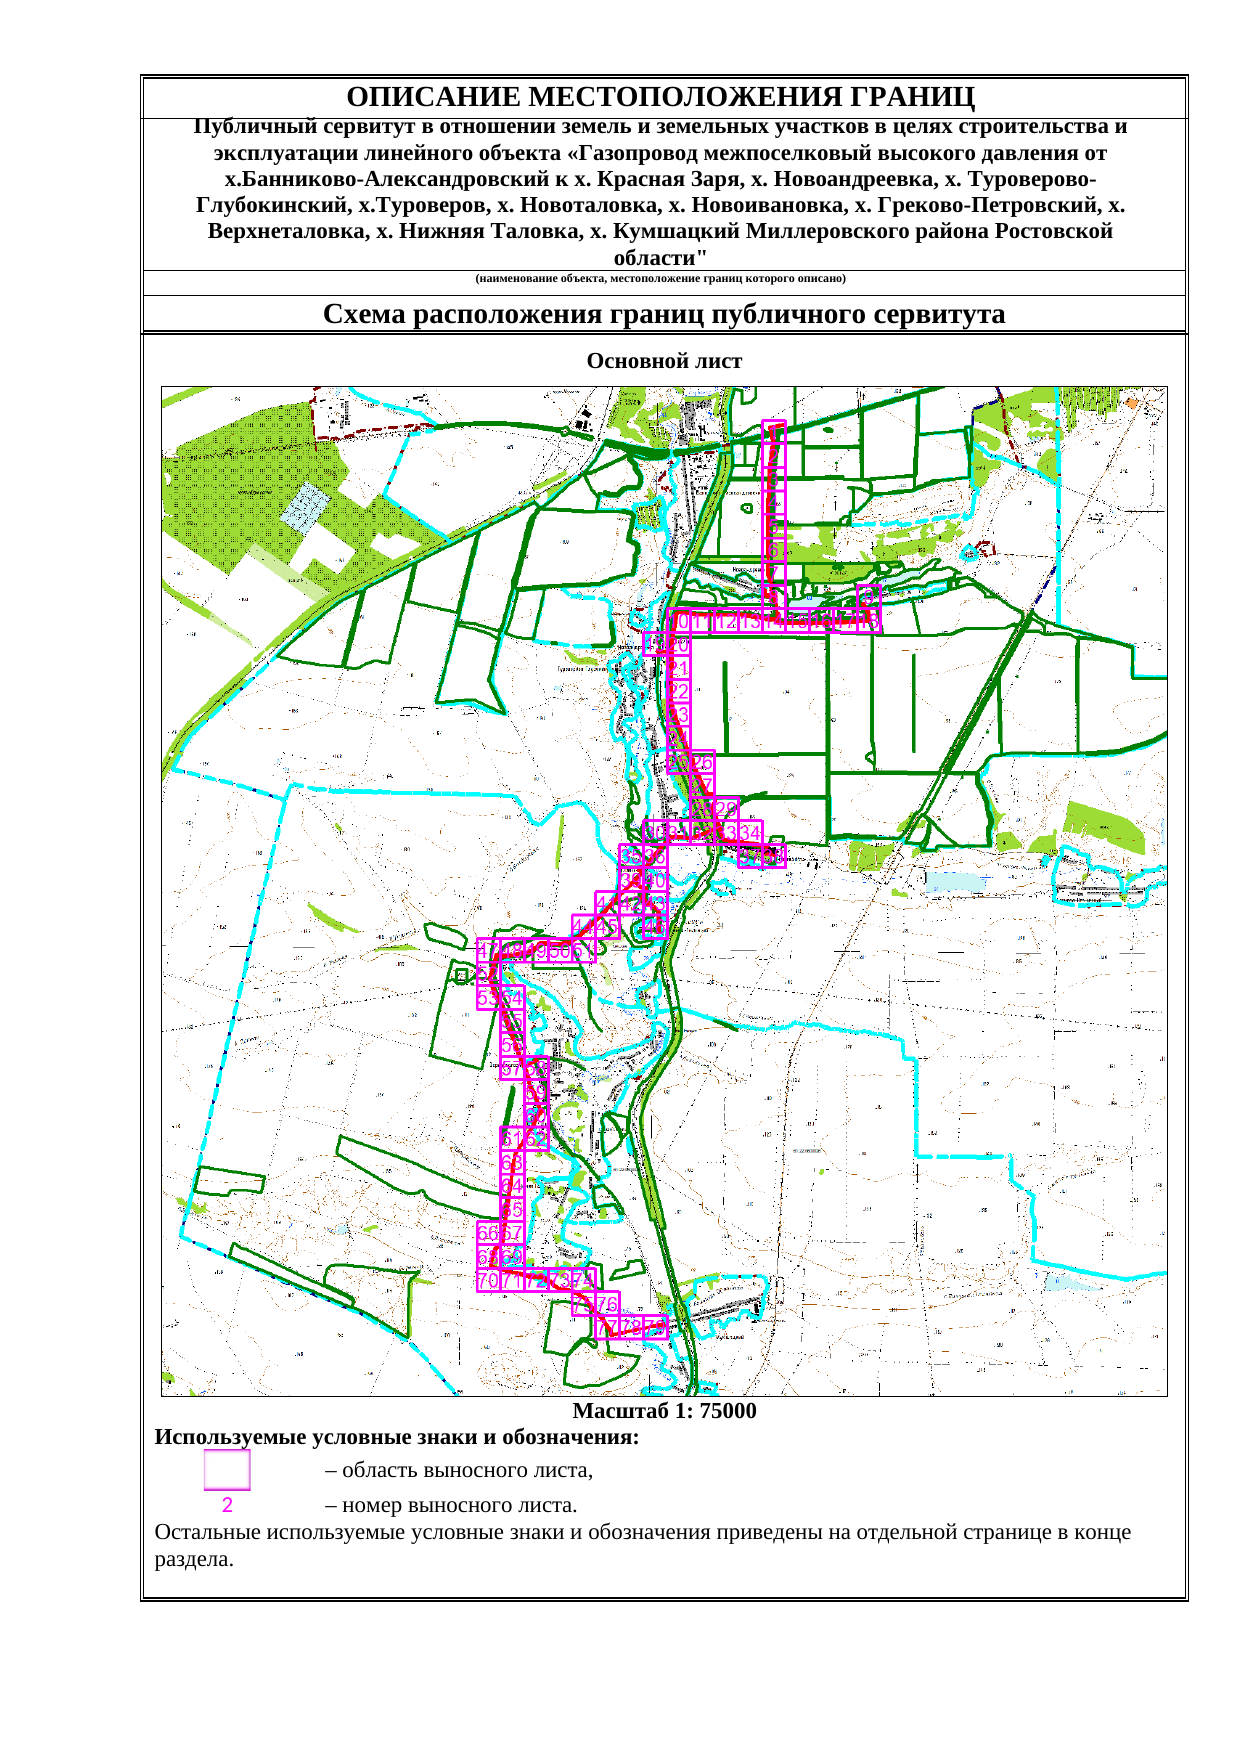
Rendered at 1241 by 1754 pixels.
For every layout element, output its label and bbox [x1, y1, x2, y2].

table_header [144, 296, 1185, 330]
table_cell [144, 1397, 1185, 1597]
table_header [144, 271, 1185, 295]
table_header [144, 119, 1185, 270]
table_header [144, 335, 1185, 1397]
picture [162, 387, 1167, 1396]
picture [203, 1449, 251, 1491]
